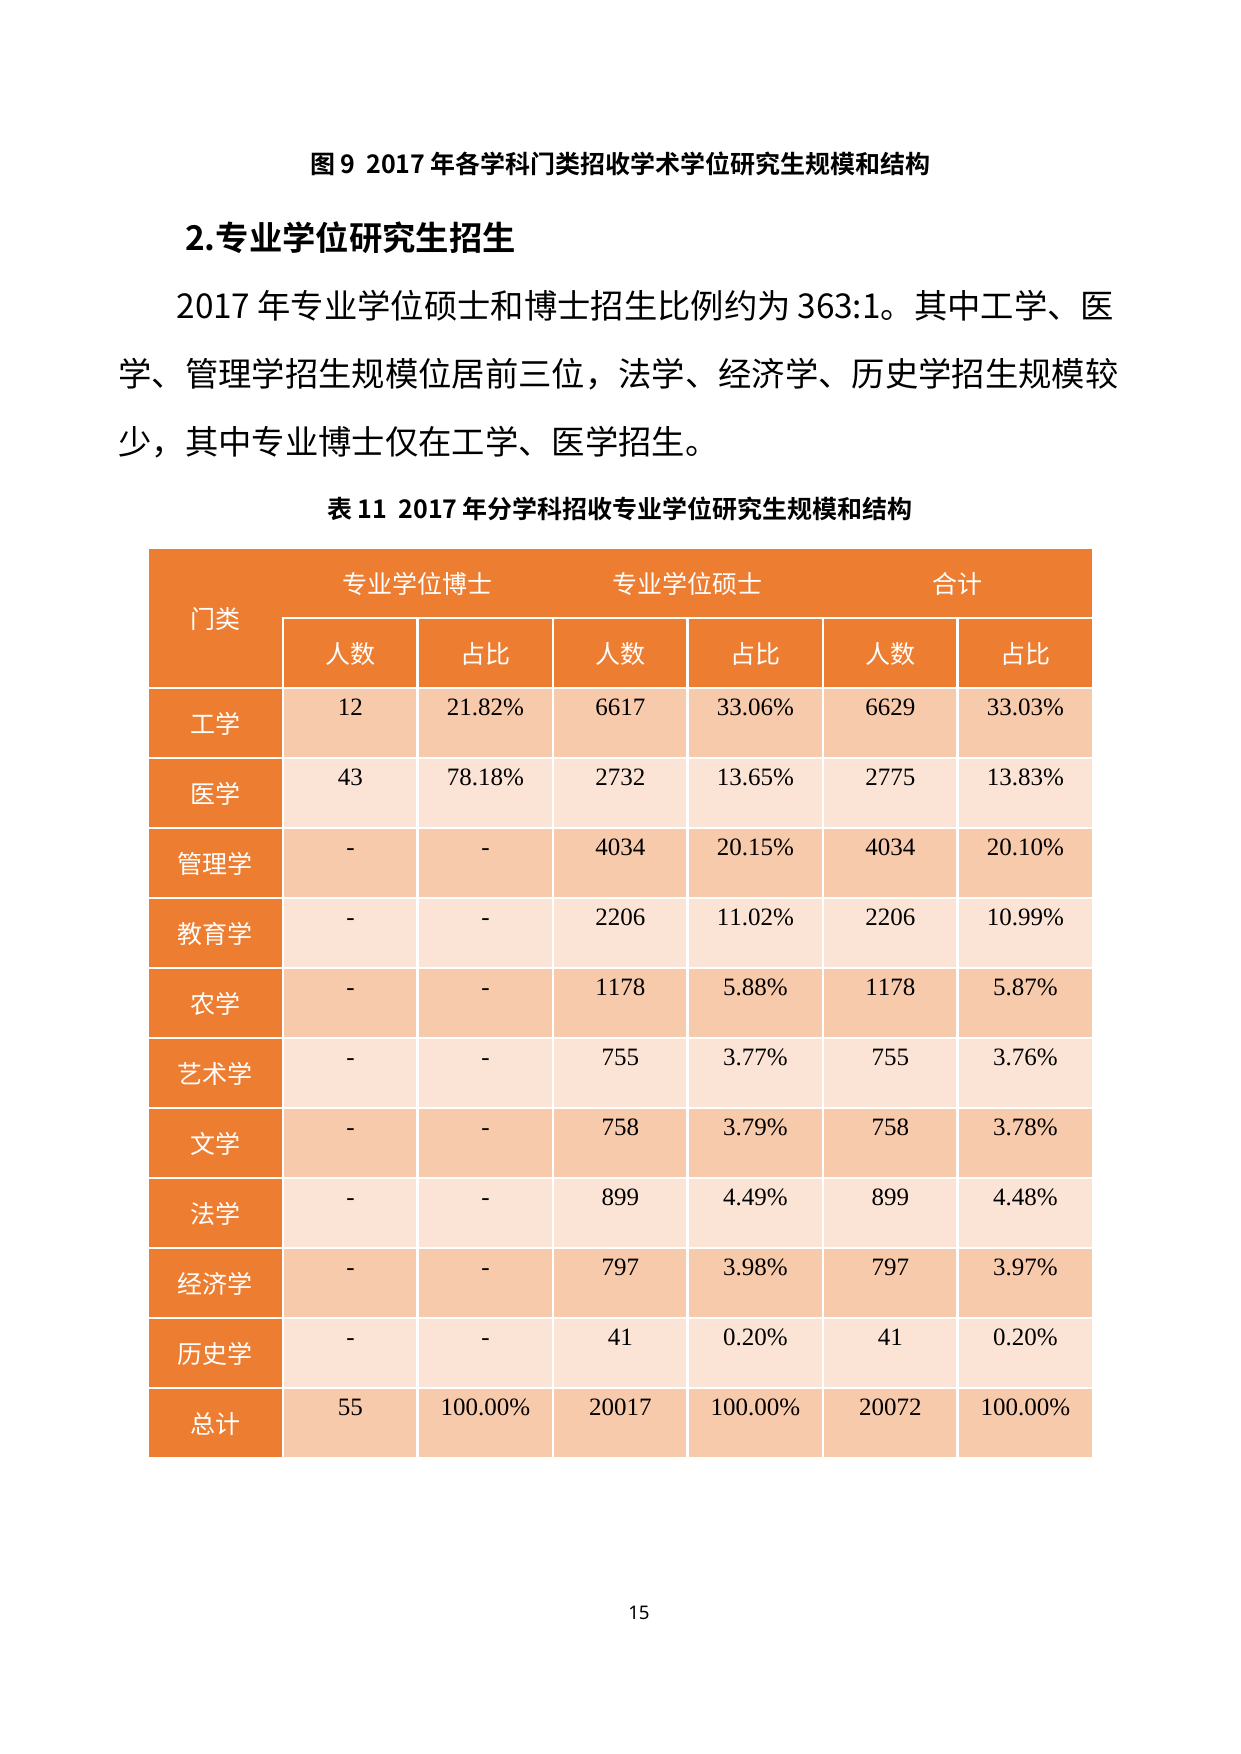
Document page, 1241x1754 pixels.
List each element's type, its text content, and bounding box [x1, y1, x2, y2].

table_cell 文学 [149, 1109, 282, 1177]
table_cell 755 [554, 1039, 686, 1107]
table_cell 797 [554, 1249, 686, 1317]
table_cell 43 [284, 759, 416, 827]
table_cell 33.03% [959, 689, 1092, 757]
table_cell - [419, 1039, 552, 1107]
text 表11 2017年分学科招收专业学位研究生规模和结构 [118, 474, 1122, 542]
table_cell 899 [554, 1179, 686, 1247]
text 图9 2017年各学科门类招收学术学位研究生规模和结构 [118, 129, 1122, 197]
table_cell 78.18% [419, 759, 552, 827]
table_cell 4034 [824, 829, 956, 897]
table_cell 经济学 [149, 1249, 282, 1317]
table_cell 人数 [824, 619, 956, 687]
table_cell 2206 [824, 899, 956, 967]
table_cell 20.15% [689, 829, 822, 897]
table_cell - [419, 1249, 552, 1317]
table_cell 教育学 [149, 899, 282, 967]
text 2017年专业学位硕士和博士招生比例约为363:1。其中工学、医学、管理学招生规模位居前三位，法学、经济学、历史学招生规模较少，其中专业博士仅在工学、医学招生。 [118, 270, 1122, 474]
table_cell - [284, 1249, 416, 1317]
table_cell 人数 [554, 619, 686, 687]
table_cell 占比 [689, 619, 822, 687]
table_cell 工学 [149, 689, 282, 757]
table_cell 55 [284, 1389, 416, 1457]
table_cell 3.76% [959, 1039, 1092, 1107]
table_cell 21.82% [419, 689, 552, 757]
table_cell 0.20% [959, 1319, 1092, 1387]
table_header 专业学位博士 [283, 549, 553, 617]
table_cell 0.20% [689, 1319, 822, 1387]
table_cell 2775 [824, 759, 956, 827]
table_cell 33.06% [689, 689, 822, 757]
table_cell 占比 [419, 619, 552, 687]
table_cell 农学 [149, 969, 282, 1037]
table_cell - [284, 1179, 416, 1247]
table_cell - [419, 1109, 552, 1177]
table_header 合计 [823, 549, 1092, 617]
table_cell 41 [824, 1319, 956, 1387]
table_cell 2732 [554, 759, 686, 827]
table_cell 1178 [554, 969, 686, 1037]
table_cell 2206 [554, 899, 686, 967]
table_cell 5.87% [959, 969, 1092, 1037]
table_cell 3.98% [689, 1249, 822, 1317]
table_header 专业学位硕士 [553, 549, 823, 617]
table_cell 899 [824, 1179, 956, 1247]
table_cell 3.97% [959, 1249, 1092, 1317]
table_cell 4.48% [959, 1179, 1092, 1247]
table_cell 6629 [824, 689, 956, 757]
table_cell 人数 [284, 619, 416, 687]
table_cell - [419, 969, 552, 1037]
table_cell 5.88% [689, 969, 822, 1037]
table_cell 100.00% [689, 1389, 822, 1457]
table_cell - [419, 1319, 552, 1387]
table_cell - [284, 1039, 416, 1107]
table_cell 法学 [149, 1179, 282, 1247]
table_cell - [284, 969, 416, 1037]
table_cell 13.65% [689, 759, 822, 827]
table_cell 4.49% [689, 1179, 822, 1247]
table_cell 758 [824, 1109, 956, 1177]
table_header 门类 [149, 549, 283, 687]
table_cell 758 [554, 1109, 686, 1177]
table_cell 20017 [554, 1389, 686, 1457]
table_cell 797 [824, 1249, 956, 1317]
table_cell - [284, 899, 416, 967]
table_cell 历史学 [149, 1319, 282, 1387]
table_cell - [419, 829, 552, 897]
table_cell - [419, 899, 552, 967]
table_cell 占比 [959, 619, 1092, 687]
table_cell 3.77% [689, 1039, 822, 1107]
table_cell 10.99% [959, 899, 1092, 967]
table_cell 艺术学 [149, 1039, 282, 1107]
table_cell - [419, 1179, 552, 1247]
table_cell 总计 [149, 1389, 282, 1457]
table_cell 100.00% [419, 1389, 552, 1457]
table_cell 12 [284, 689, 416, 757]
table_cell 20.10% [959, 829, 1092, 897]
table_cell 3.78% [959, 1109, 1092, 1177]
text 2.专业学位研究生招生 [118, 202, 1122, 270]
table_cell 4034 [554, 829, 686, 897]
table_cell 755 [824, 1039, 956, 1107]
table_cell - [284, 829, 416, 897]
table_cell - [284, 1109, 416, 1177]
table_cell 20072 [824, 1389, 956, 1457]
table_cell 管理学 [149, 829, 282, 897]
table_cell - [284, 1319, 416, 1387]
table_cell 100.00% [959, 1389, 1092, 1457]
table_cell 6617 [554, 689, 686, 757]
table_cell 11.02% [689, 899, 822, 967]
table_cell 13.83% [959, 759, 1092, 827]
table_cell 3.79% [689, 1109, 822, 1177]
table_cell 1178 [824, 969, 956, 1037]
table_cell 41 [554, 1319, 686, 1387]
table_cell 医学 [149, 759, 282, 827]
